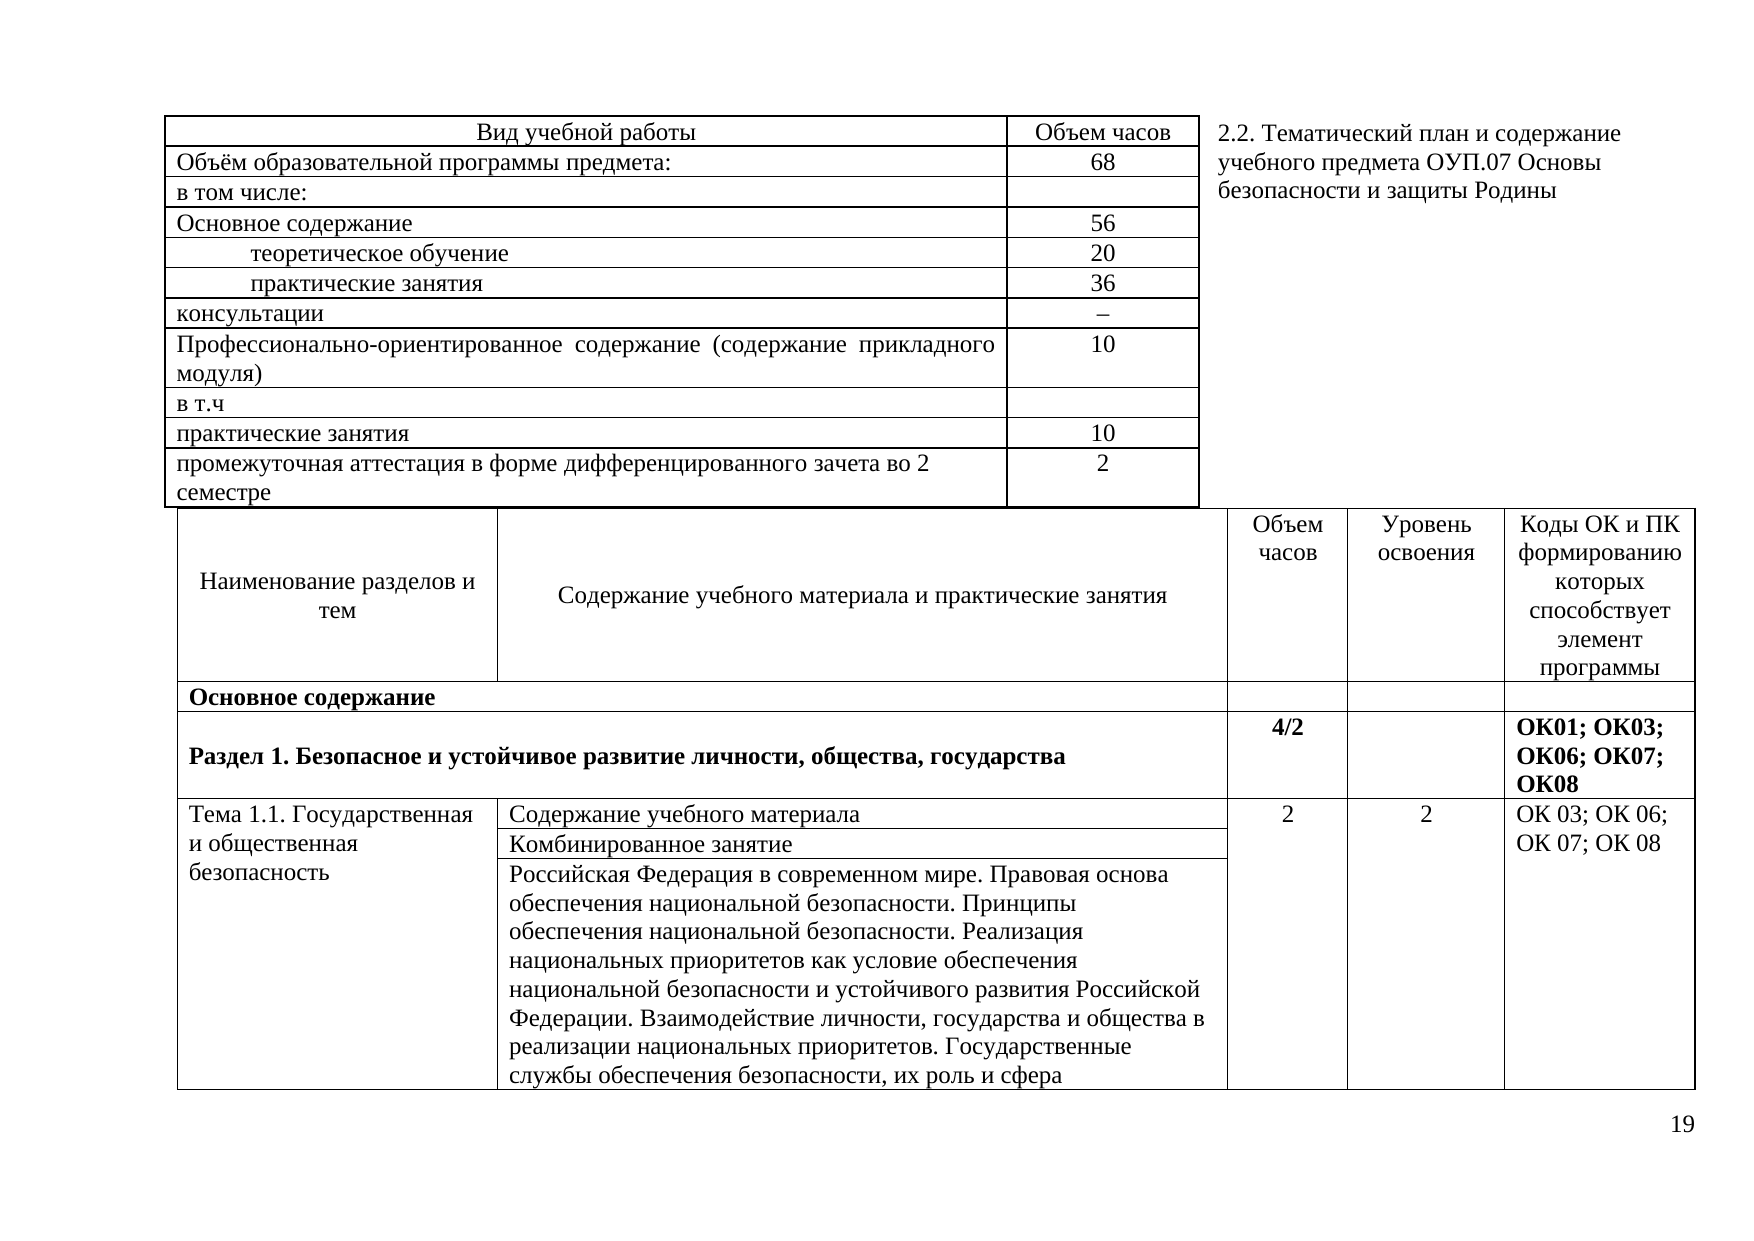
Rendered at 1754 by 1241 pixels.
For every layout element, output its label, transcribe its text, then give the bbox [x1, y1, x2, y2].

table_cell [1008, 177, 1198, 206]
table_cell 20 [1008, 238, 1198, 267]
table_header Содержание учебного материала и практические занятия [498, 509, 1227, 681]
table_cell – [1008, 299, 1198, 327]
table_cell в том числе: [166, 177, 1006, 206]
table_cell консультации [166, 299, 1006, 327]
table_cell практические занятия [166, 268, 1006, 297]
table_cell Основное содержание [178, 682, 1227, 711]
table_cell [1228, 682, 1347, 711]
table_cell в т.ч [166, 388, 1006, 417]
table_cell Комбинированное занятие [498, 829, 1227, 858]
table_cell 56 [1008, 208, 1198, 236]
table_header Уровень освоения [1348, 509, 1504, 681]
table_cell ОК 03; ОК 06; ОК 07; ОК 08 [1505, 799, 1694, 1089]
table_header Вид учебной работы [166, 117, 1006, 145]
text 2.2. Тематический план и содержание учебного предмета ОУП.07 Основы безопасности и защиты Родины [1200, 118, 1695, 204]
table_cell Раздел 1. Безопасное и устойчивое развитие личности, общества, государства [178, 712, 1227, 798]
table_header Наименование разделов и тем [178, 509, 497, 681]
table_header Объем часов [1228, 509, 1347, 681]
table_cell [1348, 712, 1504, 798]
table_cell 4/2 [1228, 712, 1347, 798]
table_cell Профессионально-ориентированное содержание (содержание прикладного модуля) [166, 329, 1006, 386]
table_cell Объём образовательной программы предмета: [166, 147, 1006, 176]
table_cell 2 [1228, 799, 1347, 1089]
table_cell Содержание учебного материала [498, 799, 1227, 828]
table_cell 68 [1008, 147, 1198, 176]
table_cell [498, 859, 1227, 1089]
table_cell Основное содержание [166, 208, 1006, 236]
table_cell промежуточная аттестация в форме дифференцированного зачета во 2 семестре [166, 449, 1006, 506]
table_header Коды ОК и ПК формированию которых способствует элемент программы [1505, 509, 1694, 681]
table_cell теоретическое обучение [166, 238, 1006, 267]
table_cell 2 [1348, 799, 1504, 1089]
table_header Объем часов [1008, 117, 1198, 145]
table_cell 2 [1008, 449, 1198, 506]
table_cell практические занятия [166, 418, 1006, 447]
table_cell [1008, 388, 1198, 417]
table_cell [1505, 682, 1694, 711]
table_cell 10 [1008, 418, 1198, 447]
table_cell [1348, 682, 1504, 711]
table_cell ОК01; ОК03; ОК06; ОК07; ОК08 [1505, 712, 1694, 798]
table_cell 10 [1008, 329, 1198, 386]
table_cell 36 [1008, 268, 1198, 297]
table_cell Тема 1.1. Государственная и общественная безопасность [178, 799, 497, 1089]
